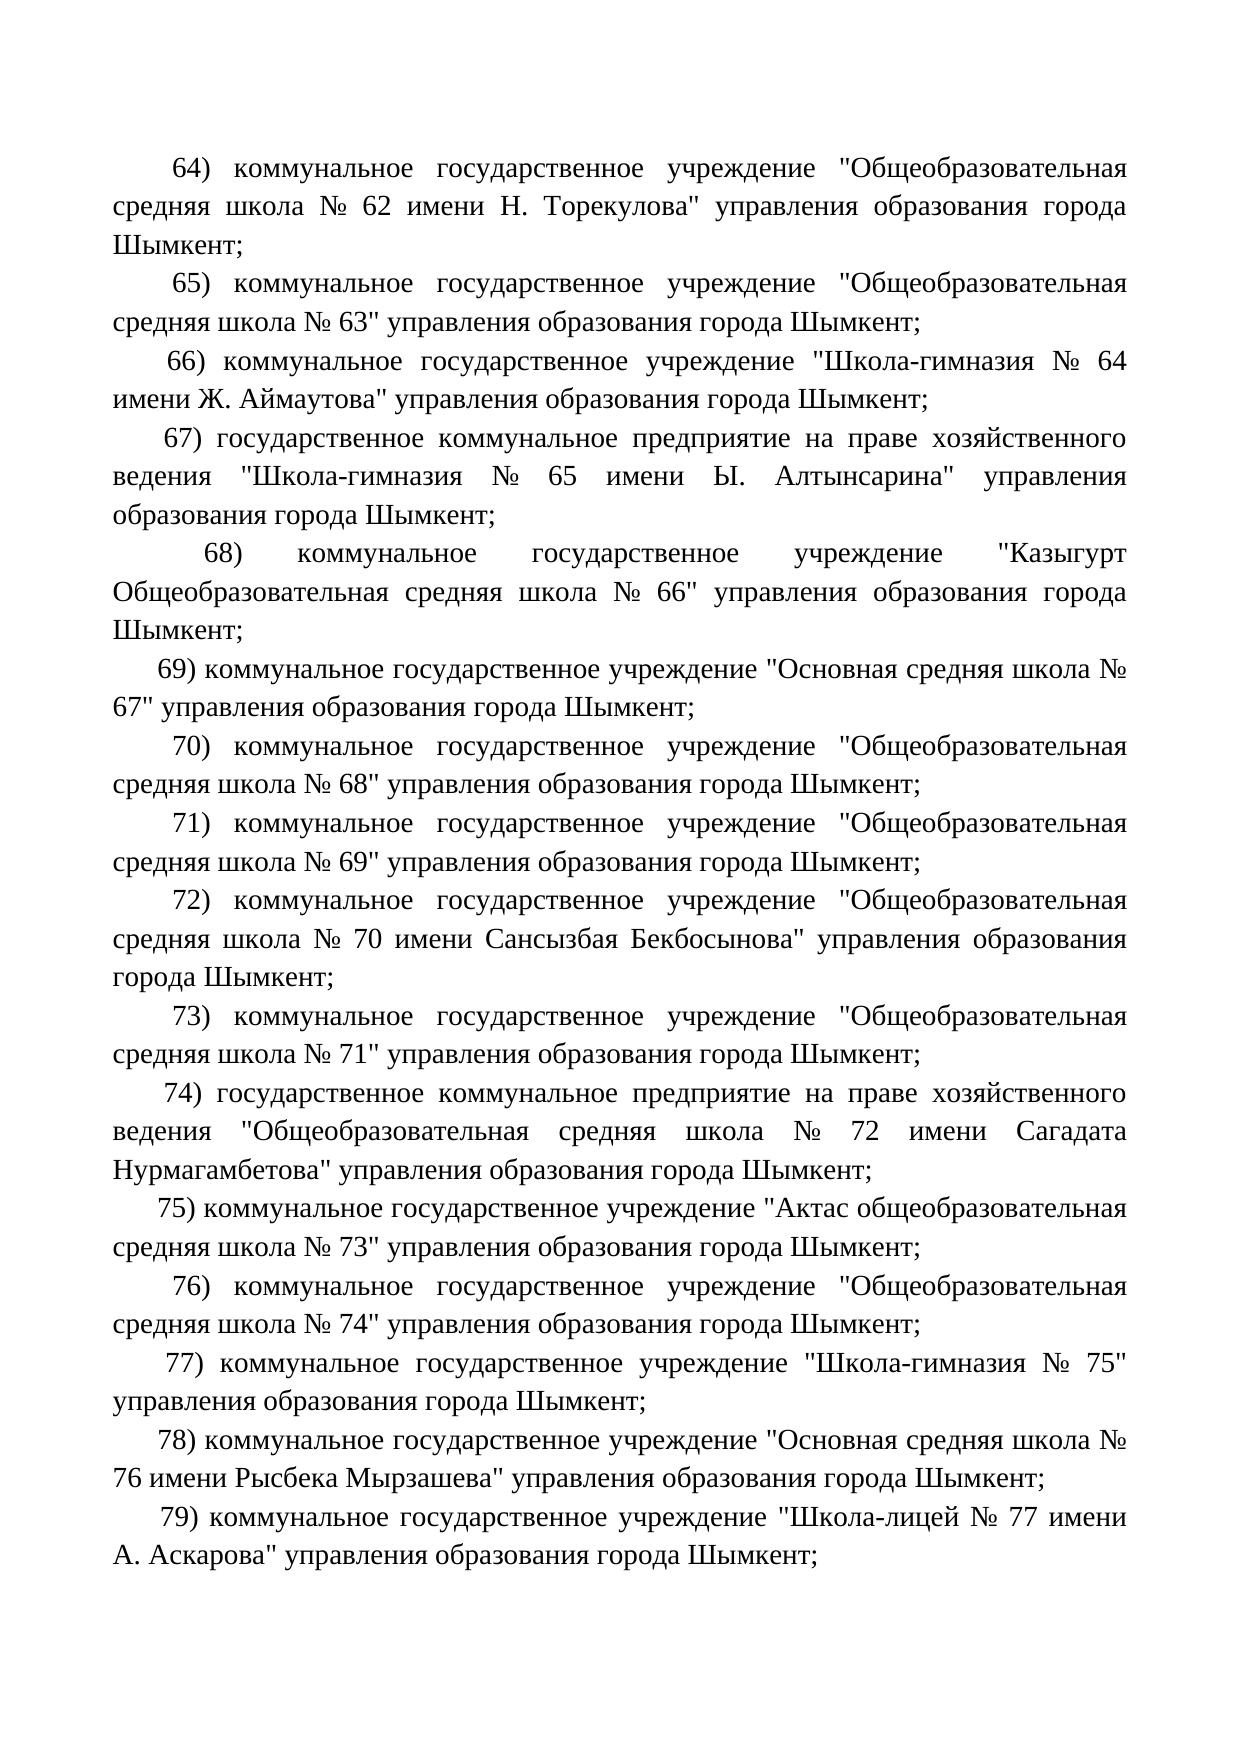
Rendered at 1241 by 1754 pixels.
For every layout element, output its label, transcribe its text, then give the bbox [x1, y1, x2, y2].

text 64) коммунальное государственное учреждение "Общеобразовательная средняя школа № 62 имени Н. Торекулова" управления образования города Шымкент; [112, 150, 1128, 261]
text 67) государственное коммунальное предприятие на праве хозяйственного ведения "Школа-гимназия № 65 имени Ы. Алтынсарина" управления образования города Шымкент; [112, 420, 1128, 530]
text 69) коммунальное государственное учреждение "Основная средняя школа № 67" управления образования города Шымкент; [112, 651, 1128, 723]
text 76) коммунальное государственное учреждение "Общеобразовательная средняя школа № 74" управления образования города Шымкент; [112, 1268, 1128, 1340]
text 65) коммунальное государственное учреждение "Общеобразовательная средняя школа № 63" управления образования города Шымкент; [112, 266, 1128, 338]
text 70) коммунальное государственное учреждение "Общеобразовательная средняя школа № 68" управления образования города Шымкент; [112, 728, 1128, 800]
text 66) коммунальное государственное учреждение "Школа-гимназия № 64 имени Ж. Аймаутова" управления образования города Шымкент; [112, 343, 1128, 415]
text 77) коммунальное государственное учреждение "Школа-гимназия № 75" управления образования города Шымкент; [112, 1345, 1128, 1417]
text 78) коммунальное государственное учреждение "Основная средняя школа № 76 имени Рысбека Мырзашева" управления образования города Шымкент; [112, 1422, 1128, 1494]
text 73) коммунальное государственное учреждение "Общеобразовательная средняя школа № 71" управления образования города Шымкент; [112, 998, 1128, 1070]
text 79) коммунальное государственное учреждение "Школа-лицей № 77 имени А. Аскарова" управления образования города Шымкент; [112, 1499, 1128, 1571]
text 71) коммунальное государственное учреждение "Общеобразовательная средняя школа № 69" управления образования города Шымкент; [112, 805, 1128, 877]
text 74) государственное коммунальное предприятие на праве хозяйственного ведения "Общеобразовательная средняя школа № 72 имени Сагадата Нурмагамбетова" управления образования города Шымкент; [112, 1075, 1128, 1186]
text 75) коммунальное государственное учреждение "Актас общеобразовательная средняя школа № 73" управления образования города Шымкент; [112, 1191, 1128, 1263]
text 72) коммунальное государственное учреждение "Общеобразовательная средняя школа № 70 имени Сансызбая Бекбосынова" управления образования города Шымкент; [112, 882, 1128, 993]
text 68) коммунальное государственное учреждение "Казыгурт Общеобразовательная средняя школа № 66" управления образования города Шымкент; [112, 535, 1128, 646]
